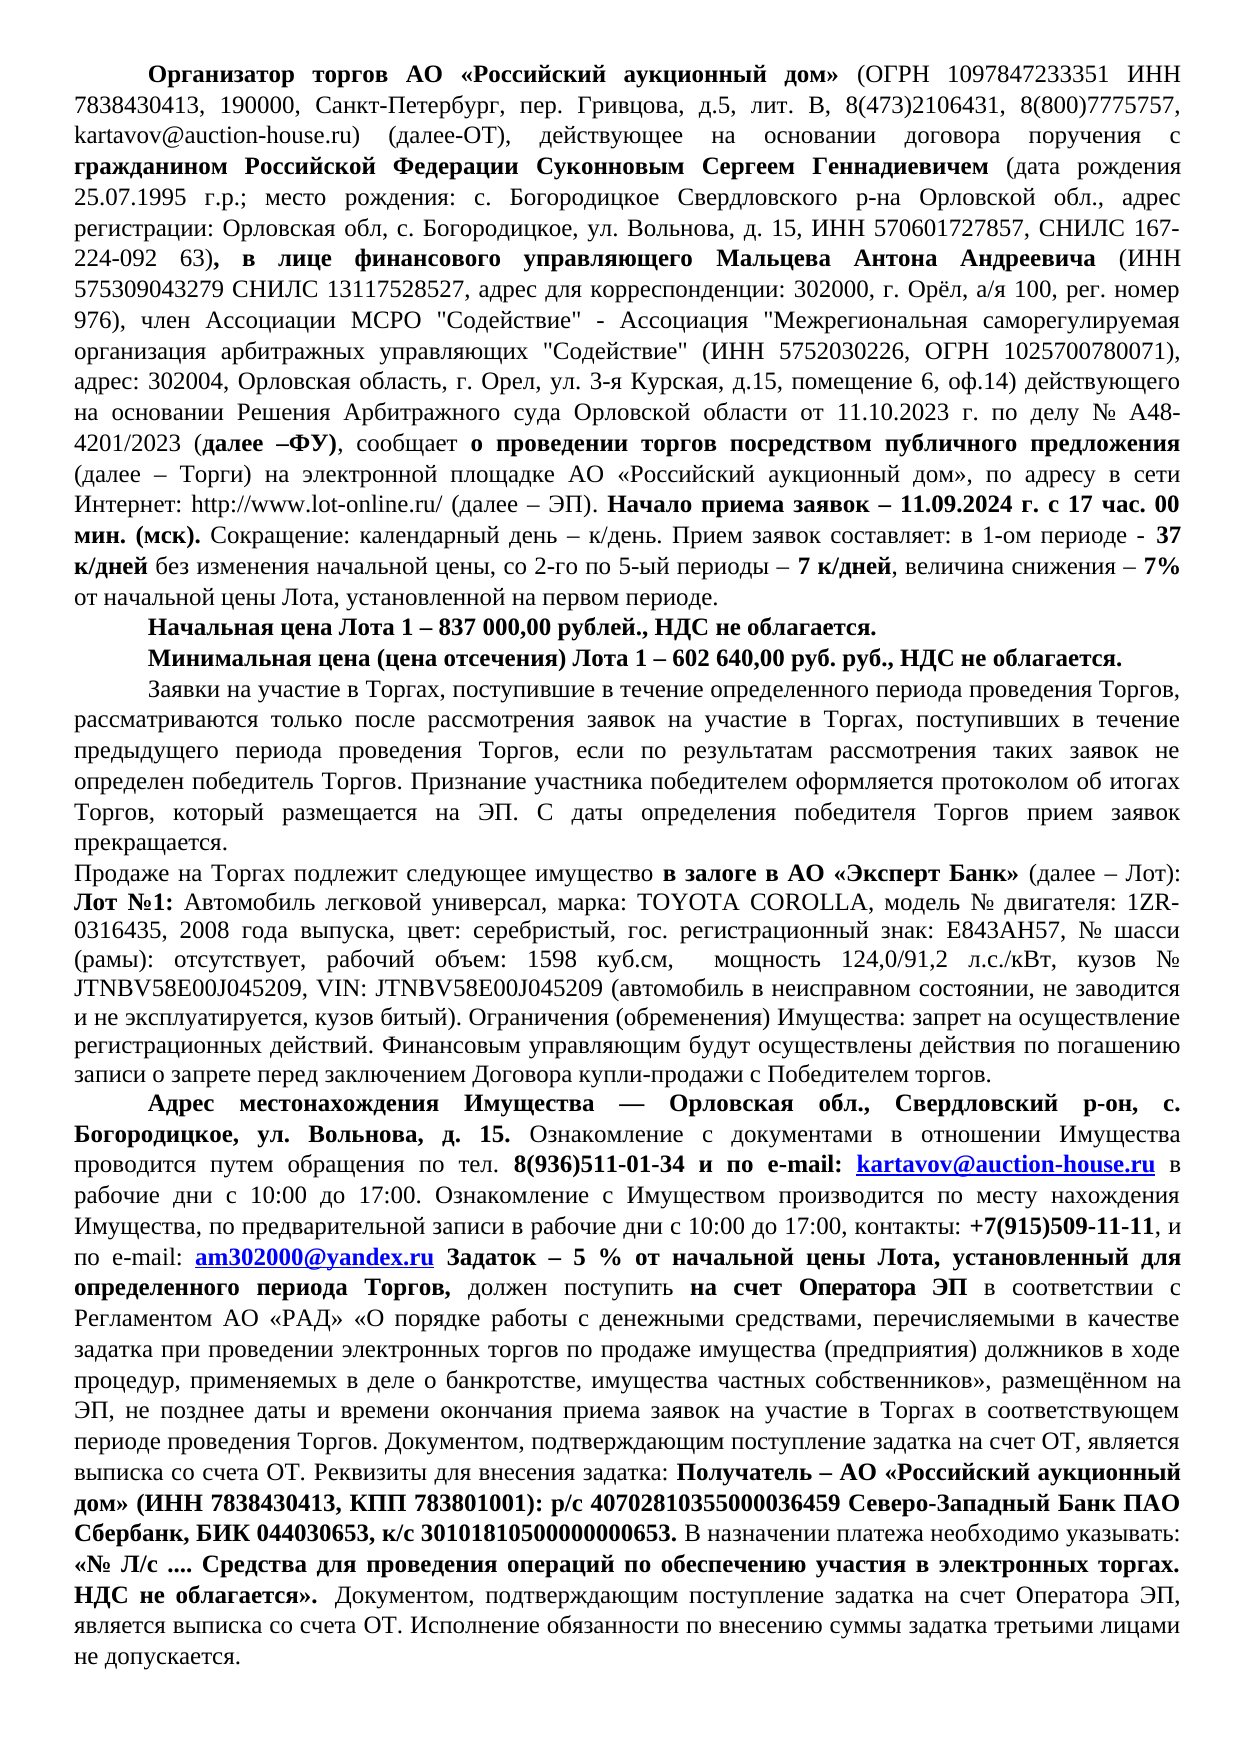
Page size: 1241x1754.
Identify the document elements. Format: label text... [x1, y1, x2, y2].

text Адрес местонахождения Имущества — Орловская обл., Свердловский р-он, с. Богородицкое, ул. Вольнова, д. 15. Ознакомление с документами в отношении Имущества проводится путем обращения по тел. 8(936)511-01-34 и по e-mail: kartavov@auction-house.ru в рабочие дни с 10:00 до 17:00. Ознакомление с Имуществом производится по месту нахождения Имущества, по предварительной записи в рабочие дни с 10:00 до 17:00, контакты: +7(915)509-11-11, и по e-mail: am302000@yandex.ru Задаток – 5 % от начальной цены Лота, установленный для определенного периода Торгов, должен поступить на счет Оператора ЭП в соответствии с Регламентом АО «РАД» «О порядке работы с денежными средствами, перечисляемыми в качестве задатка при проведении электронных торгов по продаже имущества (предприятия) должников в ходе процедур, применяемых в деле о банкротстве, имущества частных собственников», размещённом на ЭП, не позднее даты и времени окончания приема заявок на участие в Торгах в соответствующем периоде проведения Торгов. Документом, подтверждающим поступление задатка на счет ОТ, является выписка со счета ОТ. Реквизиты для внесения задатка: Получатель – АО «Российский аукционный дом» (ИНН 7838430413, КПП 783801001): р/с 40702810355000036459 Северо-Западный Банк ПАО Сбербанк, БИК 044030653, к/с 30101810500000000653. В назначении платежа необходимо указывать: «№ Л/с .... Средства для проведения операций по обеспечению участия в электронных торгах. НДС не облагается». Документом, подтверждающим поступление задатка на счет Оператора ЭП, является выписка со счета ОТ. Исполнение обязанности по внесению суммы задатка третьими лицами не допускается. [74, 1088, 1181, 1426]
text Заявки на участие в Торгах, поступившие в течение определенного периода проведения Торгов, рассматриваются только после рассмотрения заявок на участие в Торгах, поступивших в течение предыдущего периода проведения Торгов, если по результатам рассмотрения таких заявок не определен победитель Торгов. Признание участника победителем оформляется протоколом об итогах Торгов, который размещается на ЭП. С даты определения победителя Торгов прием заявок прекращается. [74, 674, 1181, 856]
text Организатор торгов АО «Российский аукционный дом» (ОГРН 1097847233351 ИНН 7838430413, 190000, Санкт-Петербург, пер. Гривцова, д.5, лит. В, 8(473)2106431, 8(800)7775757, kartavov@auction-house.ru) (далее-ОТ), действующее на основании договора поручения с гражданином Российской Федерации Суконновым Сергеем Геннадиевичем (дата рождения 25.07.1995 г.р.; место рождения: с. Богородицкое Свердловского р-на Орловской обл., адрес регистрации: Орловская обл, с. Богородицкое, ул. Вольнова, д. 15, ИНН 570601727857, СНИЛС 167-224-092 63), в лице финансового управляющего Мальцева Антона Андреевича (ИНН 575309043279 СНИЛС 13117528527, адрес для корреспонденции: 302000, г. Орёл, а/я 100, рег. номер 976), член Ассоциации МСРО "Содействие" - Ассоциация "Межрегиональная саморегулируемая организация арбитражных управляющих "Содействие" (ИНН 5752030226, ОГРН 1025700780071), адрес: 302004, Орловская область, г. Орел, ул. 3-я Курская, д.15, помещение 6, оф.14) действующего на основании Решения Арбитражного суда Орловской области от 11.10.2023 г. по делу № А48-4201/2023 (далее –ФУ), сообщает о проведении торгов посредством публичного предложения (далее – Торги) на электронной площадке АО «Российский аукционный дом», по адресу в сети Интернет: http://www.lot-online.ru/ (далее – ЭП). Начало приема заявок – 11.09.2024 г. с 17 час. 00 мин. (мск). Сокращение: календарный день – к/день. Прием заявок составляет: в 1-ом периоде - 37 к/дней без изменения начальной цены, со 2-го по 5-ый периоды – 7 к/дней, величина снижения – 7% от начальной цены Лота, установленной на первом периоде. [74, 59, 1181, 610]
text Начальная цена Лота 1 – 837 000,00 рублей., НДС не облагается. [74, 612, 1181, 641]
text Адрес местонахождения Имущества — Орловская обл., Свердловский р-он, с. Богородицкое, ул. Вольнова, д. 15. Ознакомление с документами в отношении Имущества проводится путем обращения по тел. 8(936)511-01-34 и по e-mail: kartavov@auction-house.ru в рабочие дни с 10:00 до 17:00. Ознакомление с Имуществом производится по месту нахождения Имущества, по предварительной записи в рабочие дни с 10:00 до 17:00, контакты: +7(915)509-11-11, и по e-mail: am302000@yandex.ru Задаток – 5 % от начальной цены Лота, установленный для определенного периода Торгов, должен поступить на счет Оператора ЭП в соответствии с Регламентом АО «РАД» «О порядке работы с денежными средствами, перечисляемыми в качестве задатка при проведении электронных торгов по продаже имущества (предприятия) должников в ходе процедур, применяемых в деле о банкротстве, имущества частных собственников», размещённом на ЭП, не позднее даты и времени окончания приема заявок на участие в Торгах в соответствующем периоде проведения Торгов. Документом, подтверждающим поступление задатка на счет ОТ, является выписка со счета ОТ. Реквизиты для внесения задатка: Получатель – АО «Российский аукционный дом» (ИНН 7838430413, КПП 783801001): р/с 40702810355000036459 Северо-Западный Банк ПАО Сбербанк, БИК 044030653, к/с 30101810500000000653. В назначении платежа необходимо указывать: «№ Л/с .... Средства для проведения операций по обеспечению участия в электронных торгах. НДС не облагается». Документом, подтверждающим поступление задатка на счет Оператора ЭП, является выписка со счета ОТ. Исполнение обязанности по внесению суммы задатка третьими лицами не допускается. [74, 1455, 1181, 1611]
text Минимальная цена (цена отсечения) Лота 1 – 602 640,00 руб. руб., НДС не облагается. [74, 643, 1181, 672]
text Продаже на Торгах подлежит следующее имущество в залоге в АО «Эксперт Банк» (далее – Лот): Лот №1: Автомобиль легковой универсал, марка: TOYOTA COROLLA, модель № двигателя: 1ZR-0316435, 2008 года выпуска, цвет: серебристый, гос. регистрационный знак: Е843АН57, № шасси (рамы): отсутствует, рабочий объем: 1598 куб.см, мощность 124,0/91,2 л.с./кВт, кузов № JTNBV58E00J045209, VIN: JTNBV58E00J045209 (автомобиль в неисправном состоянии, не заводится и не эксплуатируется, кузов битый). Ограничения (обременения) Имущества: запрет на осуществление регистрационных действий. Финансовым управляющим будут осуществлены действия по погашению записи о запрете перед заключением Договора купли-продажи с Победителем торгов. [74, 858, 1181, 1088]
